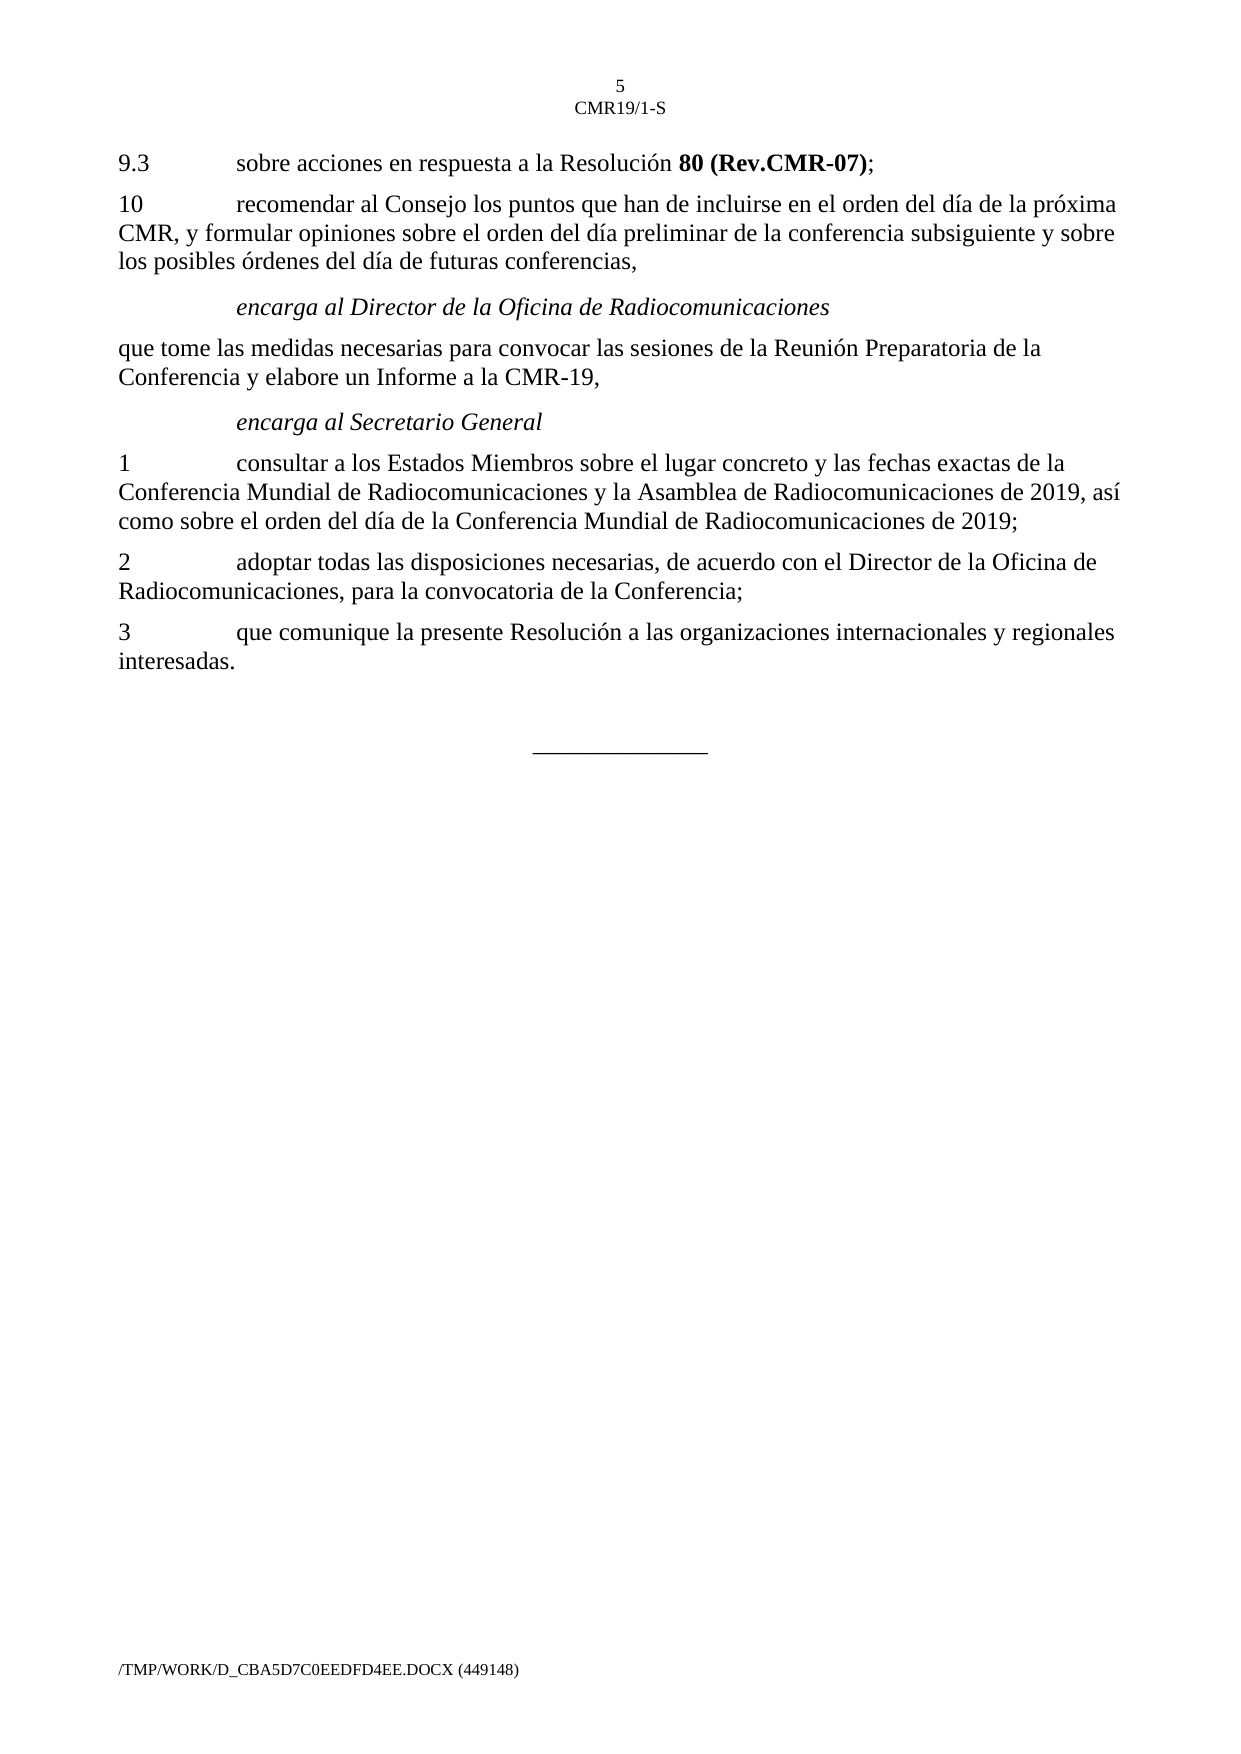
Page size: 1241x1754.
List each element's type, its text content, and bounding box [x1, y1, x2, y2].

text 3 que comunique la presente Resolución a las organizaciones internacionales y regionales interesadas. [118, 617, 1122, 675]
text 1 consultar a los Estados Miembros sobre el lugar concreto y las fechas exactas de la Conferencia Mundial de Radiocomunicaciones y la Asamblea de Radiocomunicaciones de 2019, así como sobre el orden del día de la Conferencia Mundial de Radiocomunicaciones de 2019; [118, 448, 1122, 535]
text que tome las medidas necesarias para convocar las sesiones de la Reunión Preparatoria de la Conferencia y elabore un Informe a la CMR-19, [118, 333, 1122, 391]
text ______________ [118, 728, 1122, 757]
text 10 recomendar al Consejo los puntos que han de incluirse en el orden del día de la próxima CMR, y formular opiniones sobre el orden del día preliminar de la conferencia subsiguiente y sobre los posibles órdenes del día de futuras conferencias, [118, 189, 1122, 275]
text encarga al Secretario General [236, 407, 1122, 436]
text encarga al Director de la Oficina de Radiocomunicaciones [236, 292, 1122, 321]
text 2 adoptar todas las disposiciones necesarias, de acuerdo con el Director de la Oficina de Radiocomunicaciones, para la convocatoria de la Conferencia; [118, 547, 1122, 605]
text 9.3 sobre acciones en respuesta a la Resolución 80 (Rev.CMR-07); [118, 148, 1122, 176]
